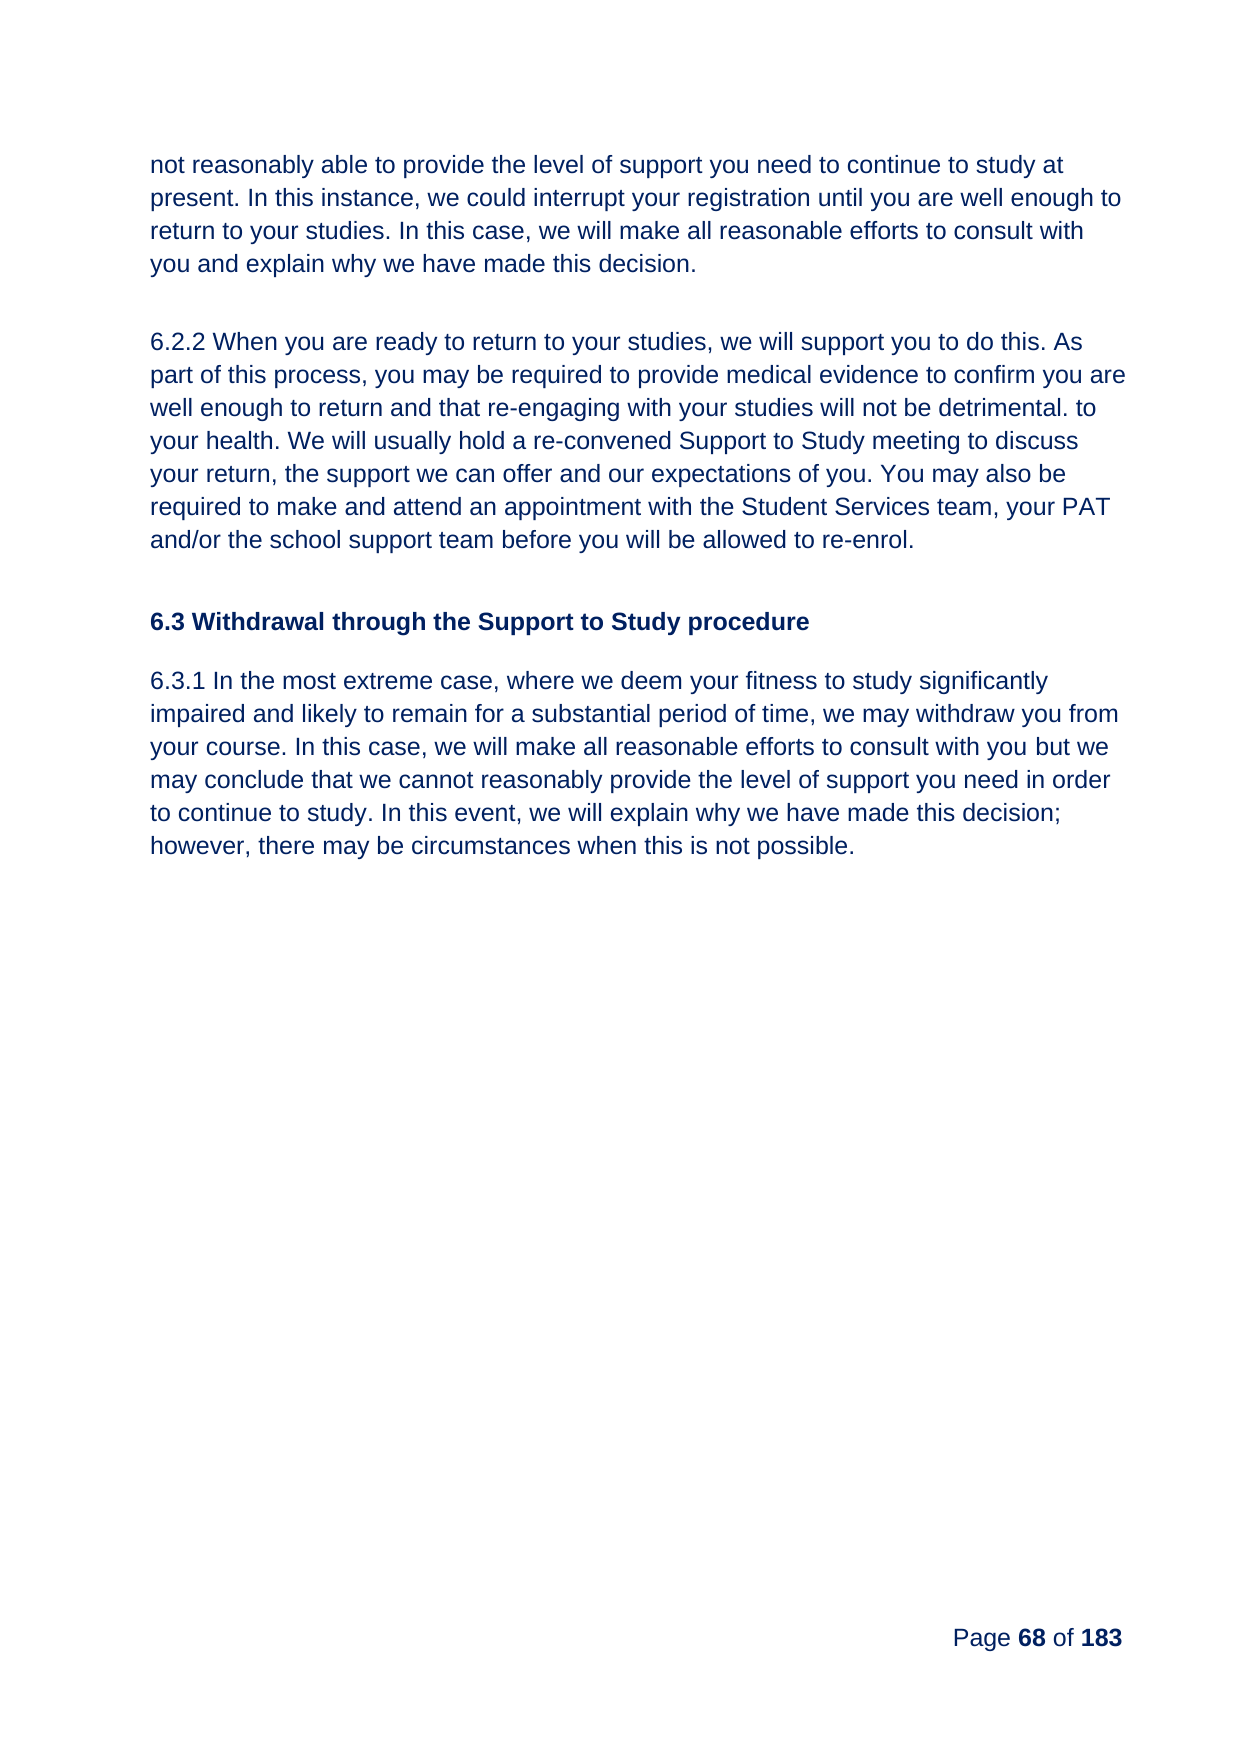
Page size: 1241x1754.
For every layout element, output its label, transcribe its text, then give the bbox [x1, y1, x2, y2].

text 6.2.2 When you are ready to return to your studies, we will support you to do this. As part of this process, you may be required to provide medical evidence to confirm you are well enough to return and that re-engaging with your studies will not be detrimental. to your health. We will usually hold a re-convened Support to Study meeting to discuss your return, the support we can offer and our expectations of you. You may also be required to make and attend an appointment with the Student Services team, your PAT and/or the school support team before you will be allowed to re-enrol. [150, 327, 1128, 554]
subtitle 6.3 Withdrawal through the Support to Study procedure [150, 607, 1122, 636]
text 6.3.1 In the most extreme case, where we deem your fitness to study significantly impaired and likely to remain for a substantial period of time, we may withdraw you from your course. In this case, we will make all reasonable efforts to consult with you but we may conclude that we cannot reasonably provide the level of support you need in order to continue to study. In this event, we will explain why we have made this decision; however, there may be circumstances when this is not possible. [150, 666, 1128, 860]
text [150, 150, 1128, 278]
